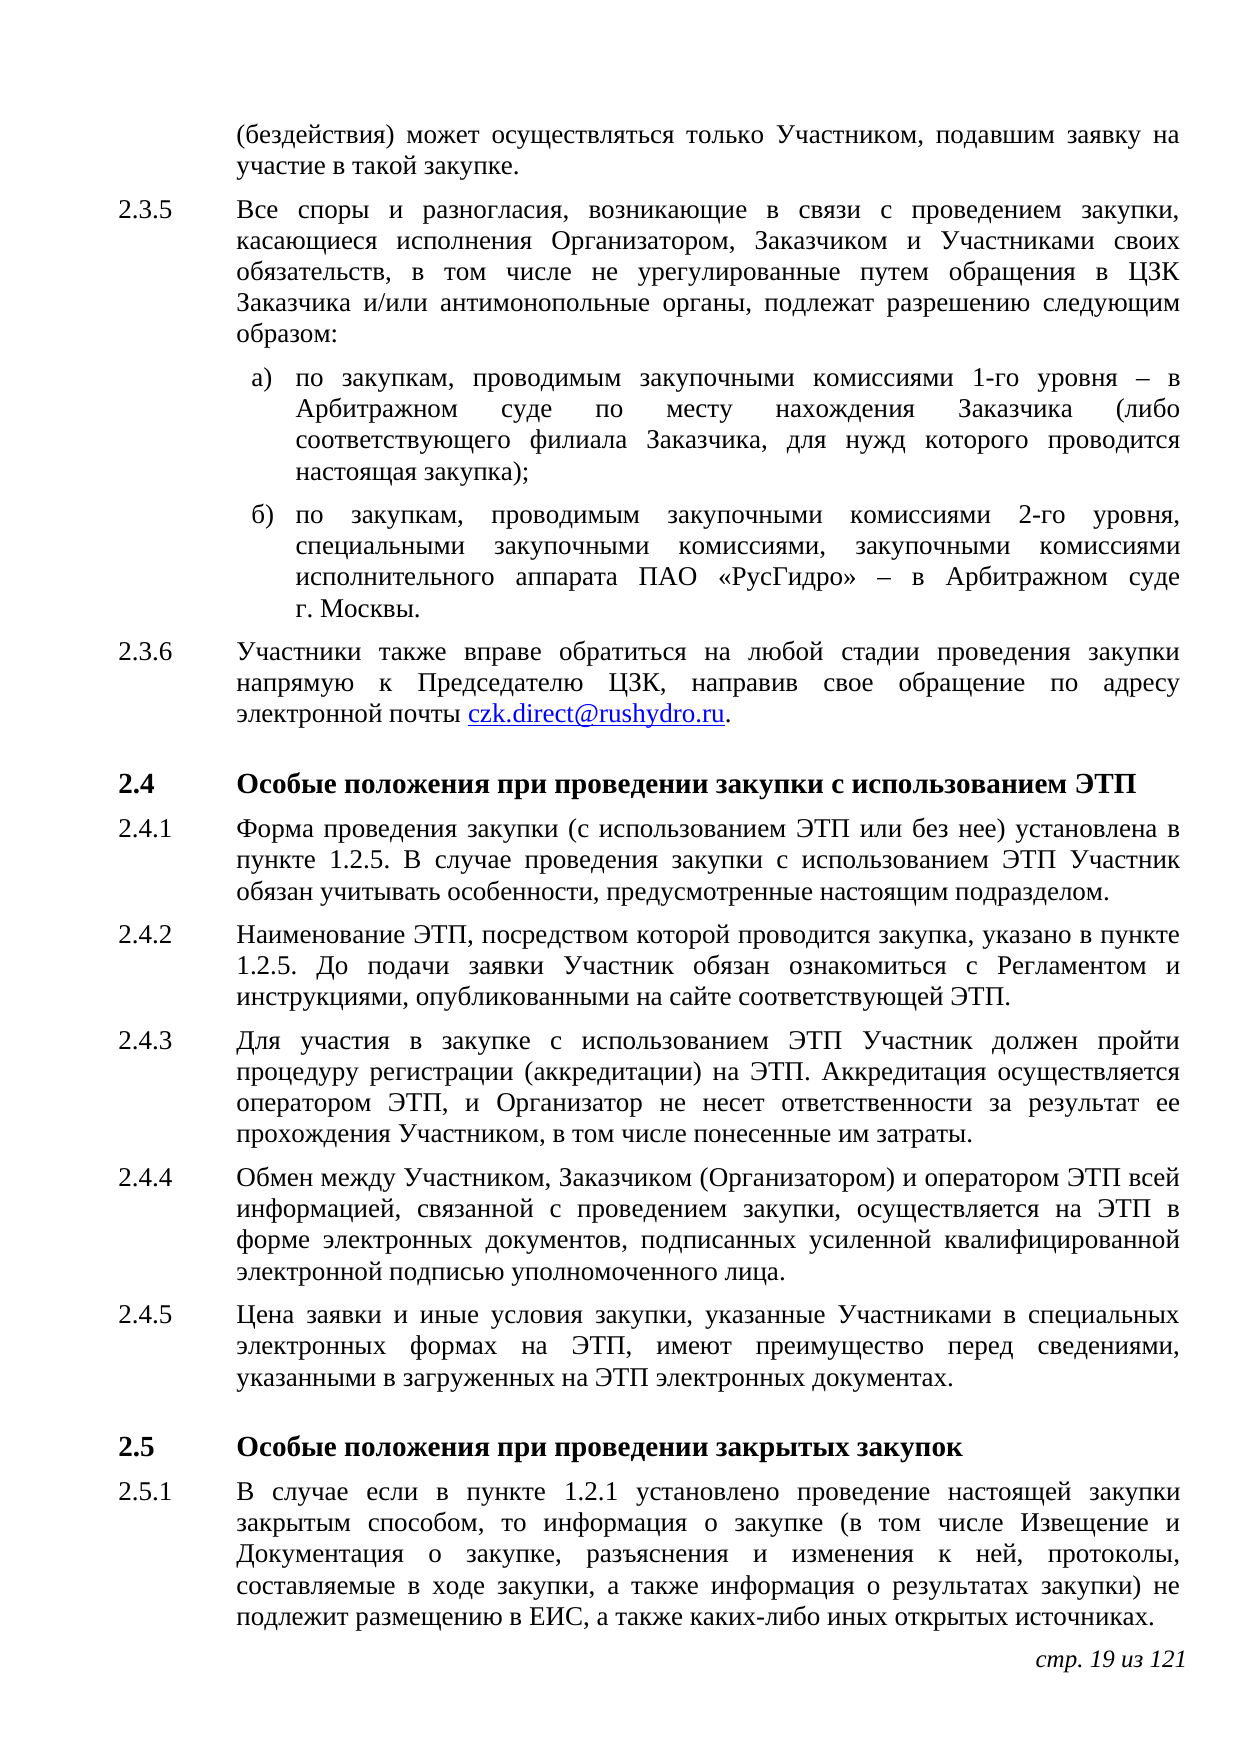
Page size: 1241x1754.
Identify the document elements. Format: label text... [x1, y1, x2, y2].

text Для участия в закупке с использованием ЭТП Участник должен пройти процедуру регистрации (аккредитации) на ЭТП. Аккредитация осуществляется оператором ЭТП, и Организатор не несет ответственности за результат ее прохождения Участником, в том числе понесенные им затраты. [118, 1024, 1181, 1149]
list по закупкам, проводимым закупочными комиссиями 1-го уровня – в Арбитражном суде по месту нахождения Заказчика (либо соответствующего филиала Заказчика, для нужд которого проводится настоящая закупка); [251, 361, 1181, 486]
list по закупкам, проводимым закупочными комиссиями 2-го уровня, специальными закупочными комиссиями, закупочными комиссиями исполнительного аппарата ПАО «РусГидро» – в Арбитражном суде г. Москвы. [251, 498, 1181, 623]
subtitle Особые положения при проведении закупки с использованием ЭТП [118, 766, 1181, 800]
text Наименование ЭТП, посредством которой проводится закупка, указано в пункте 1.2.5. До подачи заявки Участник обязан ознакомиться с Регламентом и инструкциями, опубликованными на сайте соответствующей ЭТП. [118, 918, 1181, 1012]
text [118, 118, 1181, 180]
text Цена заявки и иные условия закупки, указанные Участниками в специальных электронных формах на ЭТП, имеют преимущество перед сведениями, указанными в загруженных на ЭТП электронных документах. [118, 1298, 1181, 1392]
text В случае если в пункте 1.2.1 установлено проведение настоящей закупки закрытым способом, то информация о закупке (в том числе Извещение и Документация о закупке, разъяснения и изменения к ней, протоколы, составляемые в ходе закупки, а также информация о результатах закупки) не подлежит размещению в ЕИС, а также каких-либо иных открытых источниках. [118, 1475, 1181, 1631]
text Обмен между Участником, Заказчиком (Организатором) и оператором ЭТП всей информацией, связанной с проведением закупки, осуществляется на ЭТП в форме электронных документов, подписанных усиленной квалифицированной электронной подписью уполномоченного лица. [118, 1161, 1181, 1286]
text Все споры и разногласия, возникающие в связи с проведением закупки, касающиеся исполнения Организатором, Заказчиком и Участниками своих обязательств, в том числе не урегулированные путем обращения в ЦЗК Заказчика и/или антимонопольные органы, подлежат разрешению следующим образом: [118, 193, 1181, 349]
subtitle Особые положения при проведении закрытых закупок [118, 1429, 1181, 1463]
text Форма проведения закупки (с использованием ЭТП или без нее) установлена в пункте 1.2.5. В случае проведения закупки с использованием ЭТП Участник обязан учитывать особенности, предусмотренные настоящим подразделом. [118, 812, 1181, 906]
text Участники также вправе обратиться на любой стадии проведения закупки напрямую к Председателю ЦЗК, направив свое обращение по адресу электронной почты czk.direct@rushydro.ru. [118, 635, 1181, 729]
